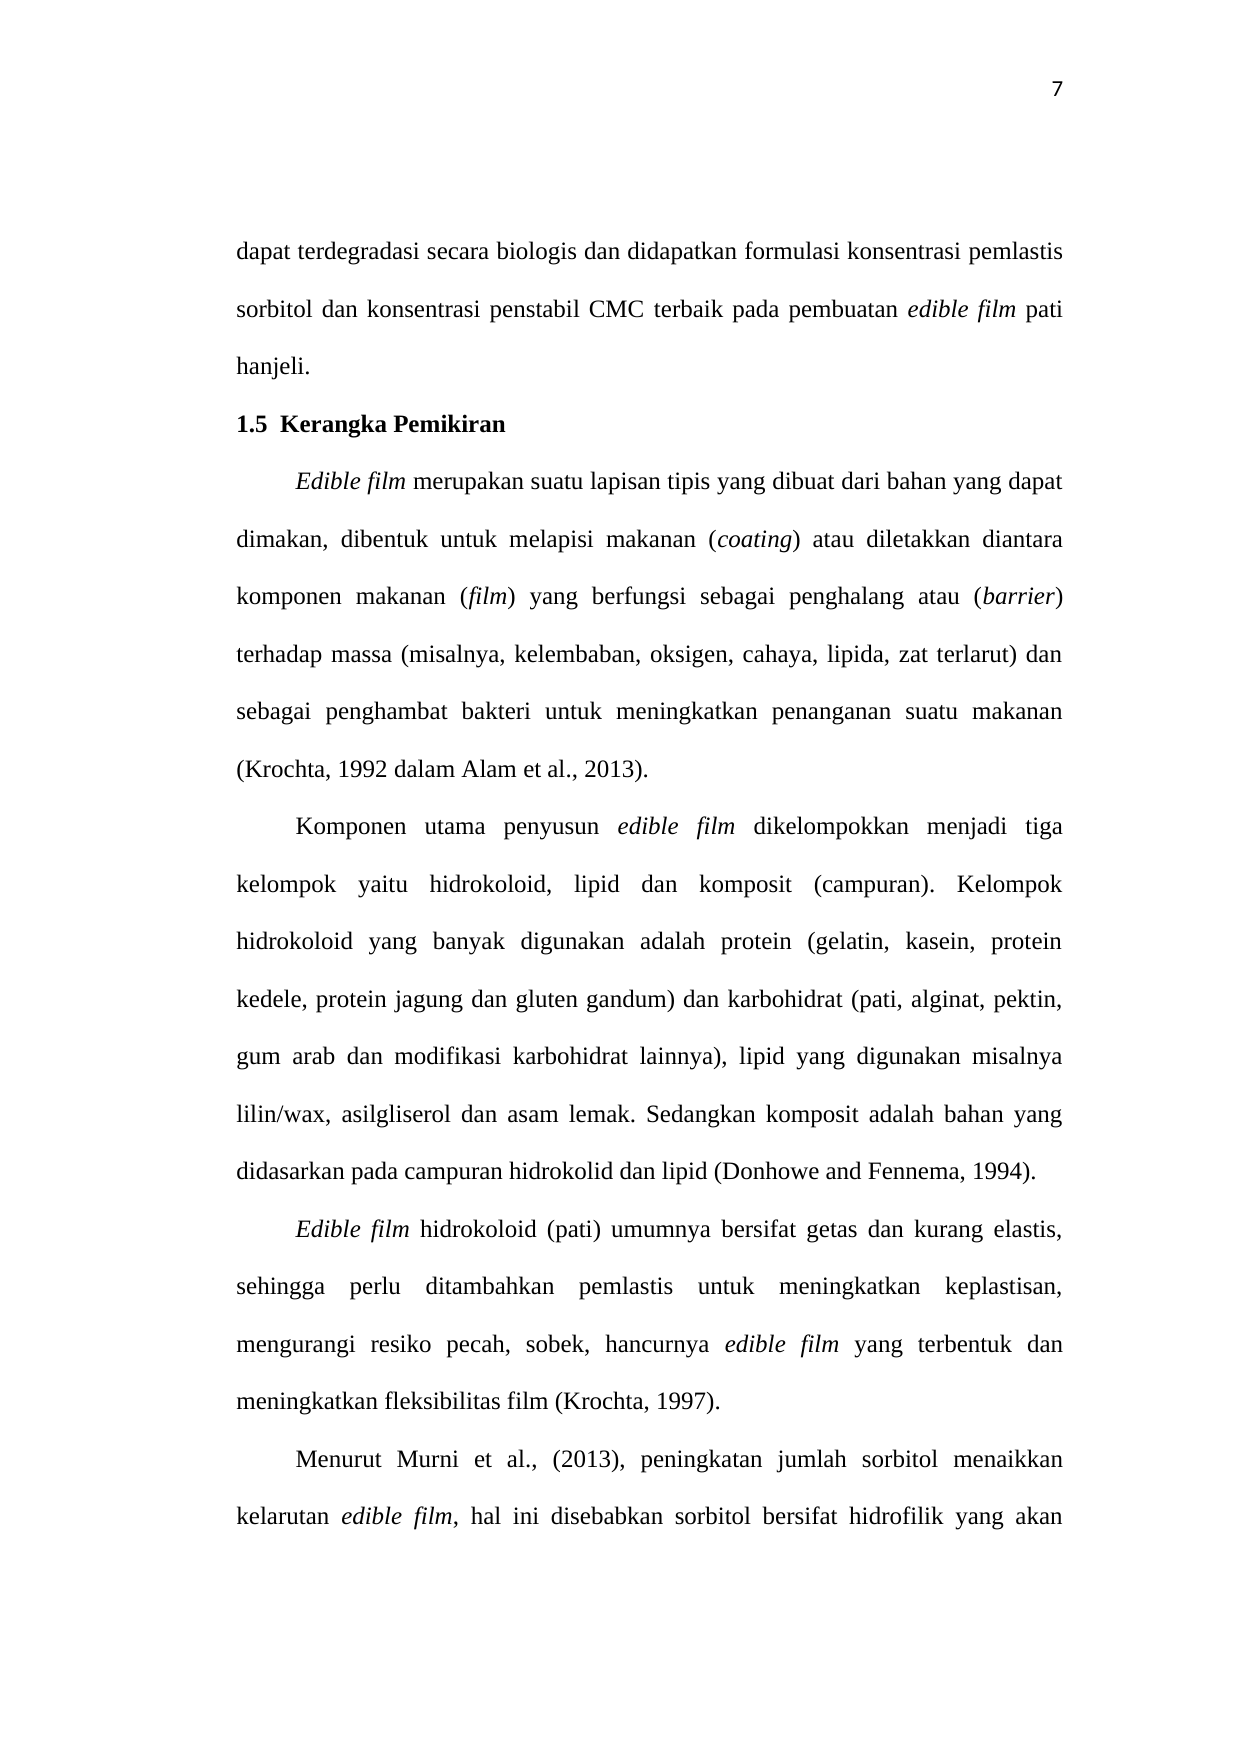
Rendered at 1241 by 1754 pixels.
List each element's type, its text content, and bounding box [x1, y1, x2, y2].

subtitle Kerangka Pemikiran [236, 409, 1063, 437]
text Edible film hidrokoloid (pati) umumnya bersifat getas dan kurang elastis, sehingga perlu ditambahkan pemlastis untuk meningkatkan keplastisan, mengurangi resiko pecah, sobek, hancurnya edible film yang terbentuk dan meningkatkan fleksibilitas film (Krochta, 1997). [236, 1214, 1063, 1415]
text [236, 236, 1063, 380]
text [236, 1444, 1063, 1530]
text Edible film merupakan suatu lapisan tipis yang dibuat dari bahan yang dapat dimakan, dibentuk untuk melapisi makanan (coating) atau diletakkan diantara komponen makanan (film) yang berfungsi sebagai penghalang atau (barrier) terhadap massa (misalnya, kelembaban, oksigen, cahaya, lipida, zat terlarut) dan sebagai penghambat bakteri untuk meningkatkan penanganan suatu makanan (Krochta, 1992 dalam Alam et al., 2013). [236, 466, 1063, 782]
text Komponen utama penyusun edible film dikelompokkan menjadi tiga kelompok yaitu hidrokoloid, lipid dan komposit (campuran). Kelompok hidrokoloid yang banyak digunakan adalah protein (gelatin, kasein, protein kedele, protein jagung dan gluten gandum) dan karbohidrat (pati, alginat, pektin, gum arab dan modifikasi karbohidrat lainnya), lipid yang digunakan misalnya lilin/wax, asilgliserol dan asam lemak. Sedangkan komposit adalah bahan yang didasarkan pada campuran hidrokolid dan lipid (Donhowe and Fennema, 1994). [236, 811, 1063, 1185]
